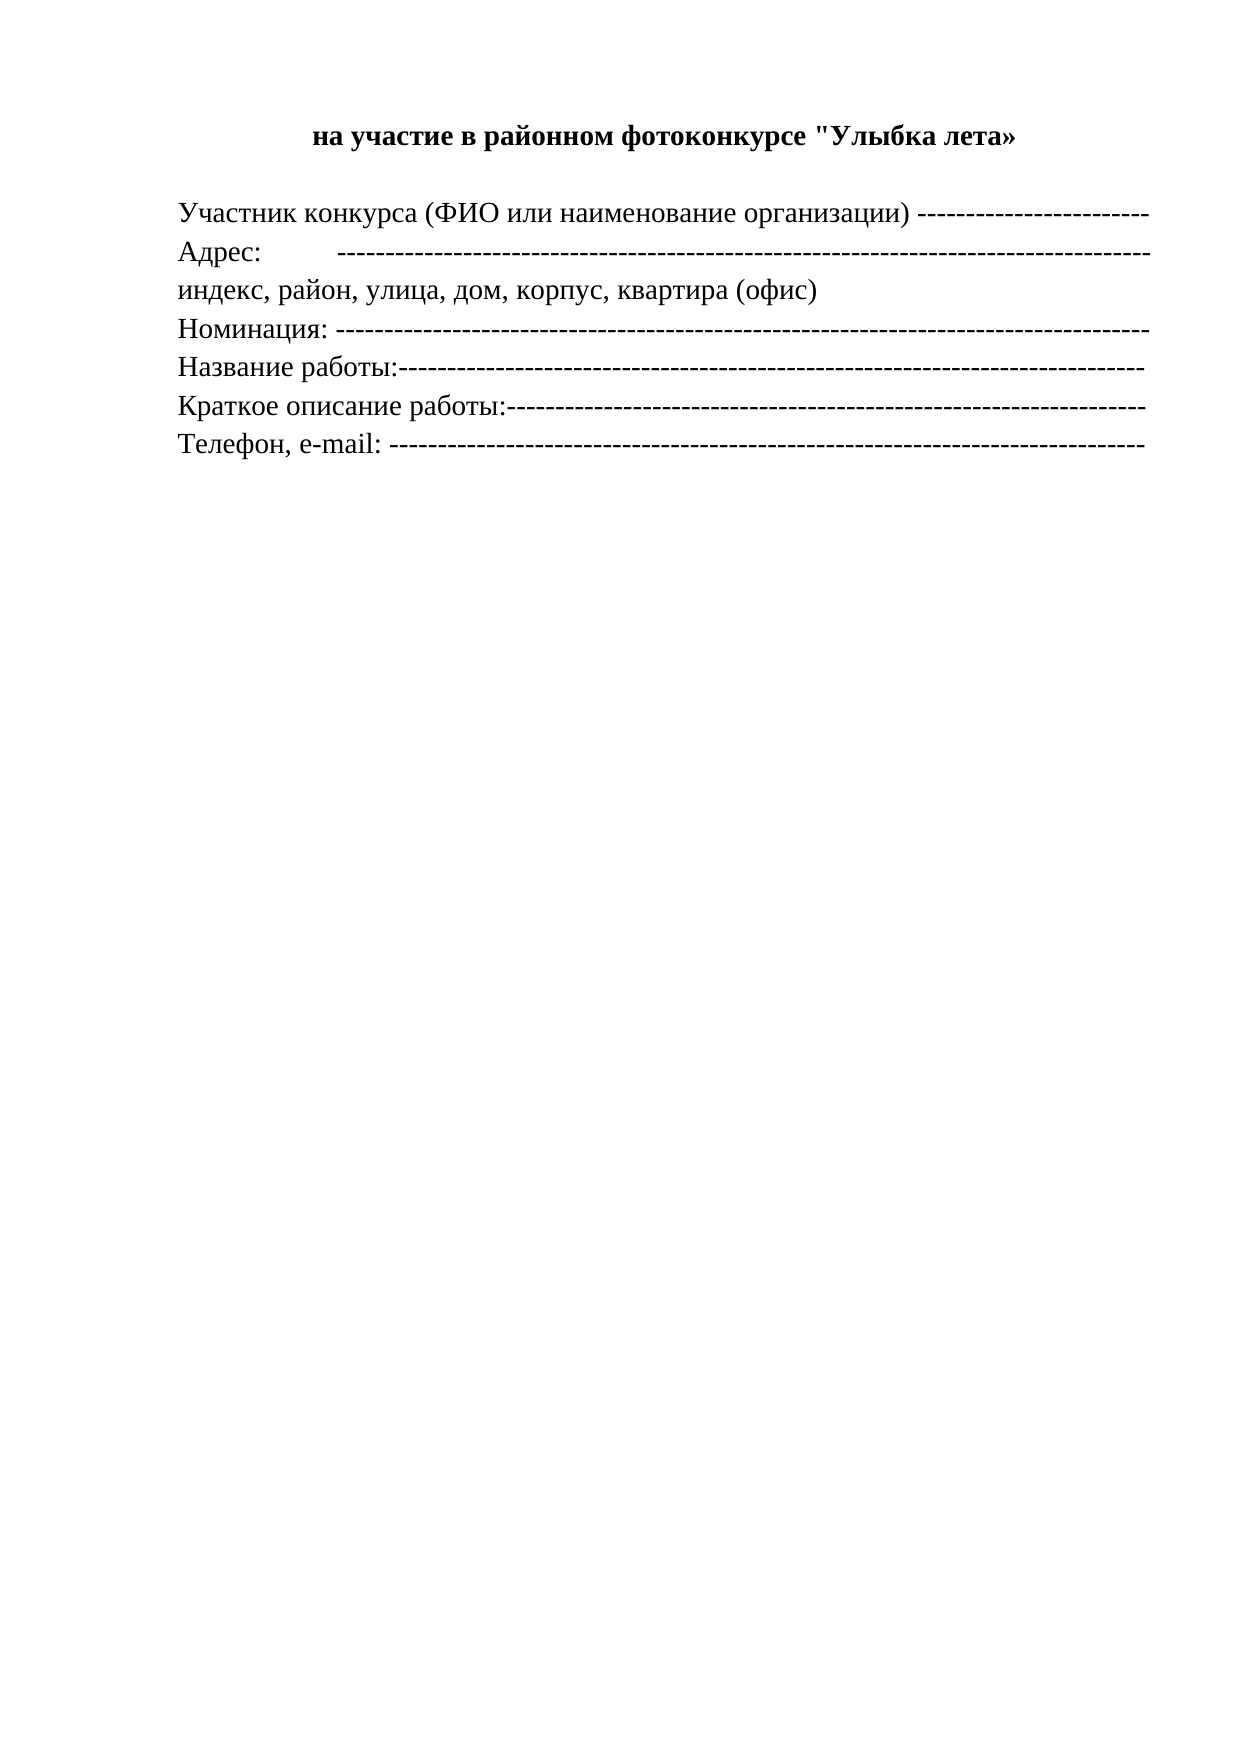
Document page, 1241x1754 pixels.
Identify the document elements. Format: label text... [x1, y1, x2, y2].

text Телефон, е-mail: ------------------------------------------------------------------------------ [177, 426, 1152, 460]
text Участник конкурса (ФИО или наименование организации) ------------------------ [177, 195, 1152, 229]
text Номинация: ------------------------------------------------------------------------------------ [177, 311, 1152, 344]
text Адрес: ------------------------------------------------------------------------------------индекс, район, улица, дом, корпус, квартира (офис) [177, 234, 1152, 306]
text Название работы:----------------------------------------------------------------------------- [177, 349, 1152, 383]
text на участие в районном фотоконкурсе "Улыбка лета» [177, 118, 1152, 152]
text Краткое описание работы:------------------------------------------------------------------ [177, 388, 1152, 421]
